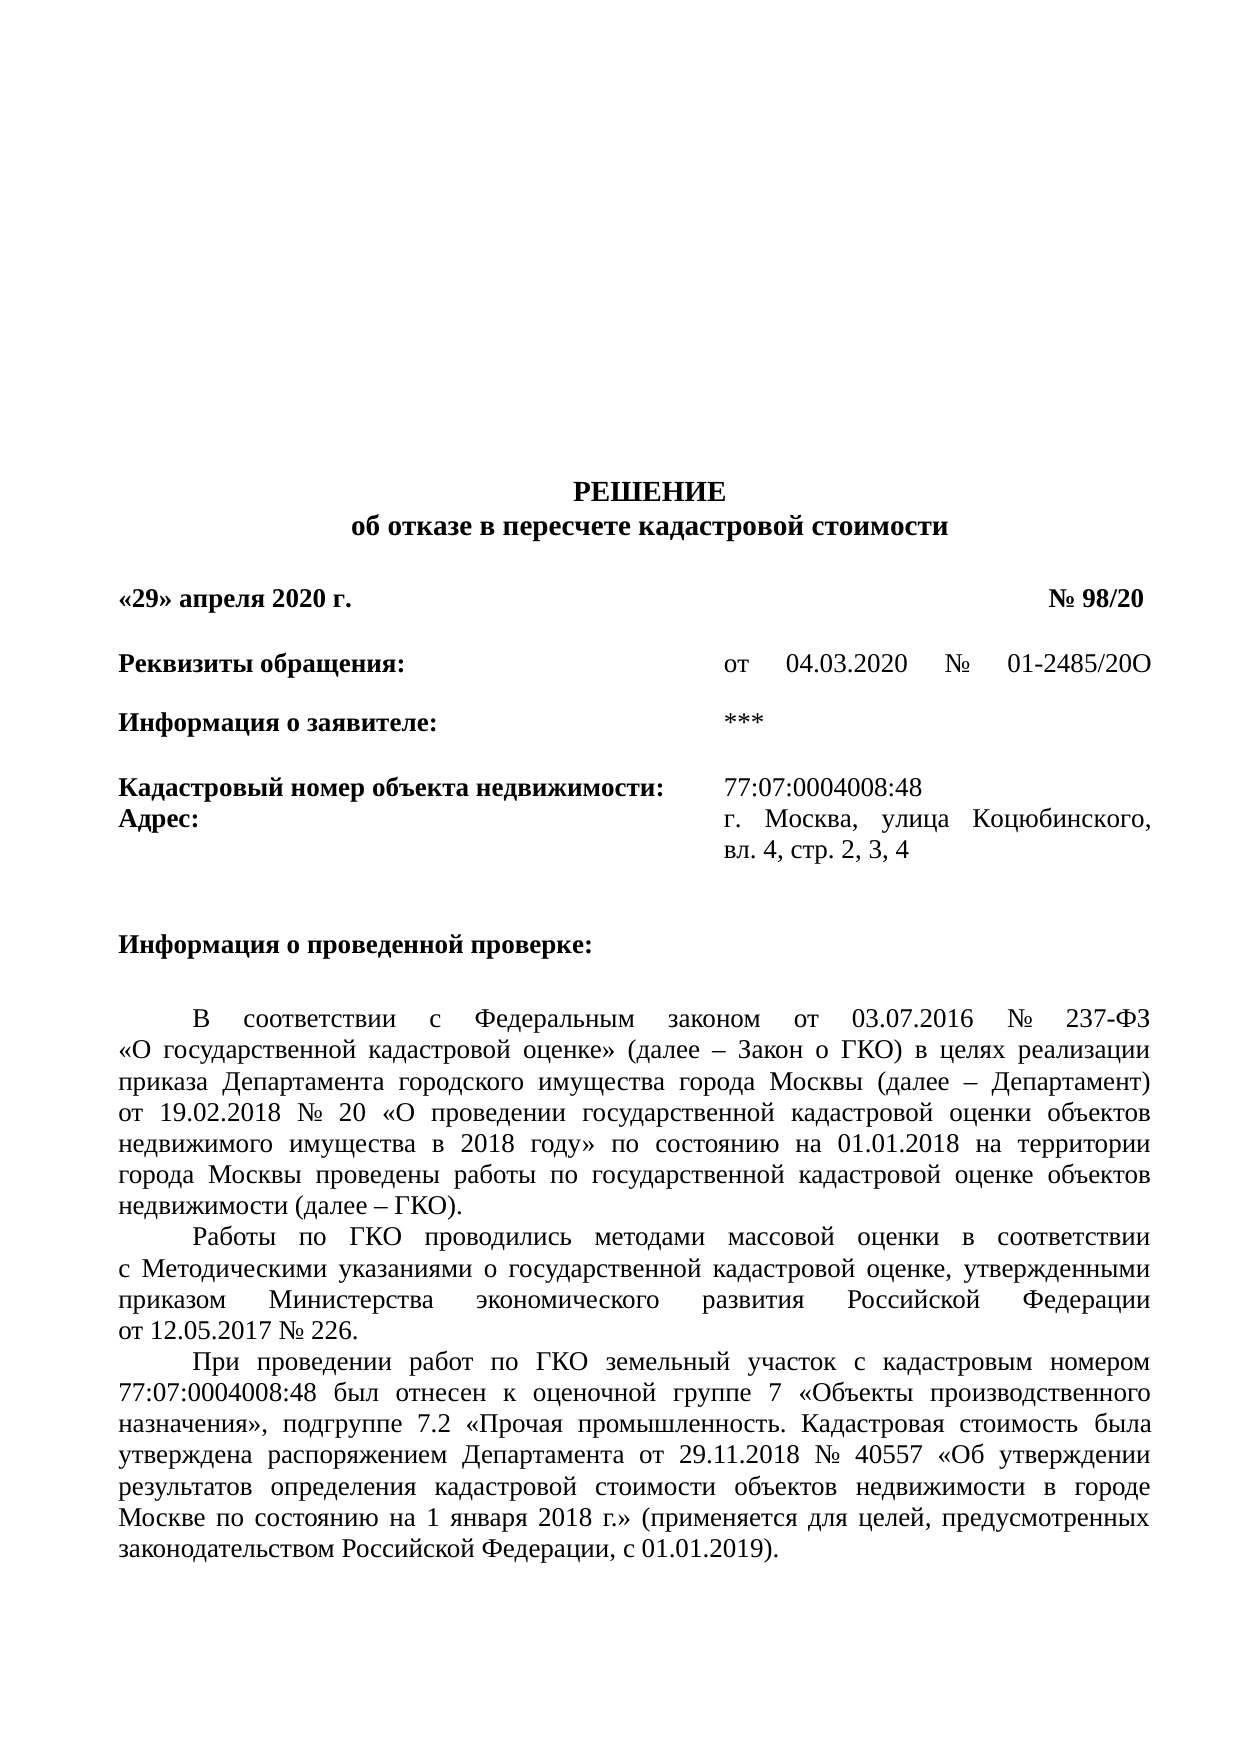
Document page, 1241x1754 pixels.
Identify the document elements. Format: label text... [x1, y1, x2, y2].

text РЕШЕНИЕ [148, 474, 1152, 508]
text Информация о проведенной проверке: [118, 928, 1152, 959]
text При проведении работ по ГКО земельный участок с кадастровым номером 77:07:0004008:48 был отнесен к оценочной группе 7 «Объекты производственного назначения», подгруппе 7.2 «Прочая промышленность. Кадастровая стоимость была утверждена распоряжением Департамента от 29.11.2018 № 40557 «Об утверждении результатов определения кадастровой стоимости объектов недвижимости в городе Москве по состоянию на 1 января 2018 г.» (применяется для целей, предусмотренных законодательством Российской Федерации, с 01.01.2019). [118, 1345, 1152, 1563]
text Адрес: г. Москва, улица Коцюбинского, вл. 4, стр. 2, 3, 4 [118, 802, 1152, 865]
text В соответствии с Федеральным законом от 03.07.2016 № 237-ФЗ «О государственной кадастровой оценке» (далее – Закон о ГКО) в целях реализации приказа Департамента городского имущества города Москвы (далее – Департамент) от 19.02.2018 № 20 «О проведении государственной кадастровой оценки объектов недвижимого имущества в 2018 году» по состоянию на 01.01.2018 на территории города Москвы проведены работы по государственной кадастровой оценке объектов недвижимости (далее – ГКО). [118, 1002, 1152, 1221]
text Реквизиты обращения: от 04.03.2020 № 01-2485/20О [118, 647, 1152, 707]
text «29» апреля 2020 г. № 98/20 [118, 582, 1152, 613]
text Работы по ГКО проводились методами массовой оценки в соответствии с Методическими указаниями о государственной кадастровой оценке, утвержденными приказом Министерства экономического развития Российской Федерации от 12.05.2017 № 226. [118, 1221, 1152, 1345]
text Кадастровый номер объекта недвижимости: 77:07:0004008:48 [118, 771, 1152, 802]
text об отказе в пересчете кадастровой стоимости [148, 508, 1152, 541]
text Информация о заявителе: *** [118, 707, 1152, 738]
